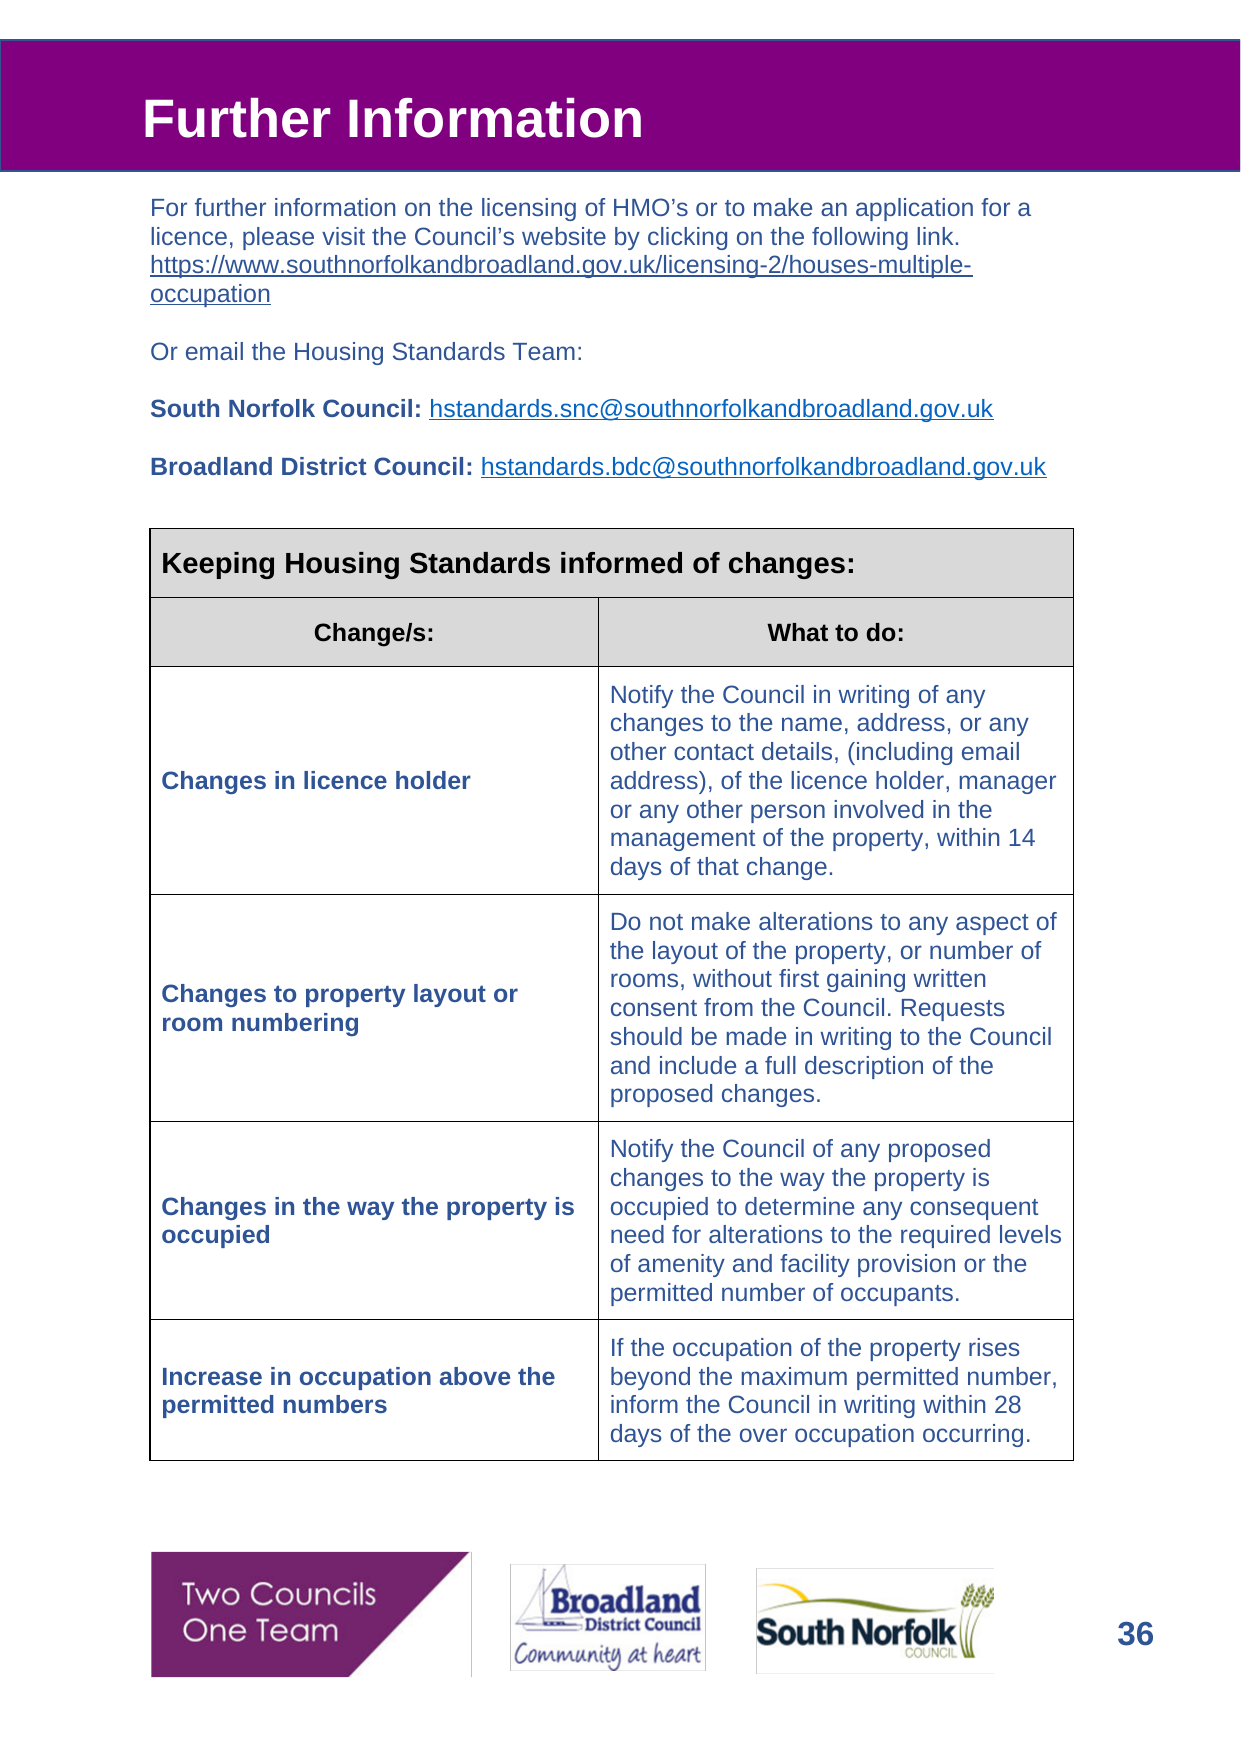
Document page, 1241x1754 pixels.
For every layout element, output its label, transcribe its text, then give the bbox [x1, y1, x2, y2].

table_cell Increase in occupation above the permitted numbers [151, 1320, 598, 1460]
table_cell Notify the Council of any proposed changes to the way the property is occupied to determine any consequent need for alterations to the required levels of amenity and facility provision or the permitted number of occupants. [599, 1122, 1073, 1319]
table_cell Changes to property layout or room numbering [151, 895, 598, 1121]
text https://www.southnorfolkandbroadland.gov.uk/licensing-2/houses-multiple-occupation [150, 251, 1090, 308]
text Or email the Housing Standards Team: [150, 337, 1090, 366]
table_cell Changes in licence holder [151, 667, 598, 893]
table_cell Do not make alterations to any aspect of the layout of the property, or number of rooms, without first gaining written consent from the Council. Requests should be made in writing to the Council and include a full description of the proposed changes. [599, 895, 1073, 1121]
table_cell Notify the Council in writing of any changes to the name, address, or any other contact details, (including email address), of the licence holder, manager or any other person involved in the management of the property, within 14 days of that change. [599, 667, 1073, 893]
table_cell Change/s: [151, 598, 598, 666]
table_cell If the occupation of the property rises beyond the maximum permitted number, inform the Council in writing within 28 days of the over occupation occurring. [599, 1320, 1073, 1460]
table_header Keeping Housing Standards informed of changes: [151, 529, 1073, 597]
table_cell What to do: [599, 598, 1073, 666]
picture [150, 1551, 993, 1677]
text For further information on the licensing of HMO’s or to make an application for a licence, please visit the Council’s website by clicking on the following link. [150, 193, 1090, 251]
table_cell Changes in the way the property is occupied [151, 1122, 598, 1319]
text Broadland District Council: hstandards.bdc@southnorfolkandbroadland.gov.uk [150, 452, 1090, 481]
text South Norfolk Council: hstandards.snc@southnorfolkandbroadland.gov.uk [150, 394, 1090, 423]
